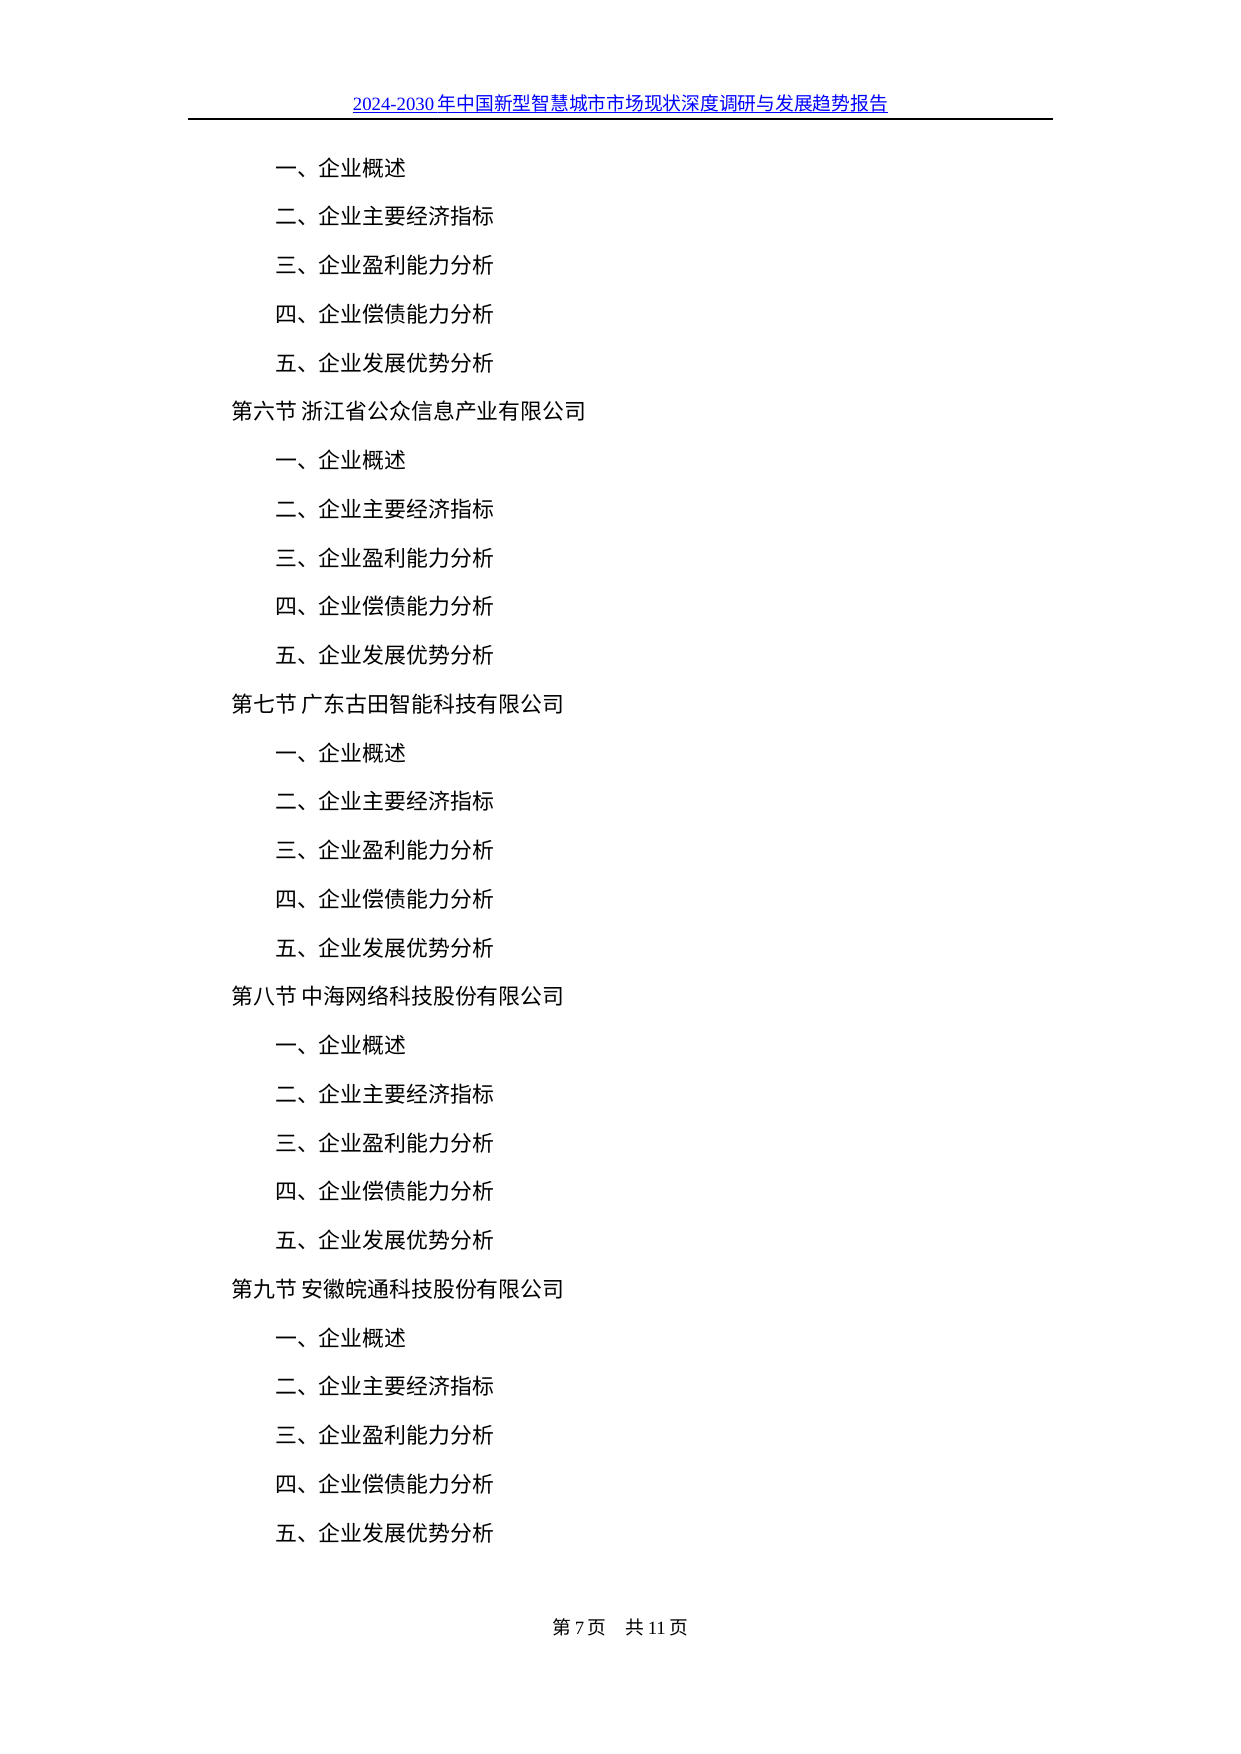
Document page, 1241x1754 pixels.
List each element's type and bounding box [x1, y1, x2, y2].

text [187, 150, 1053, 1548]
